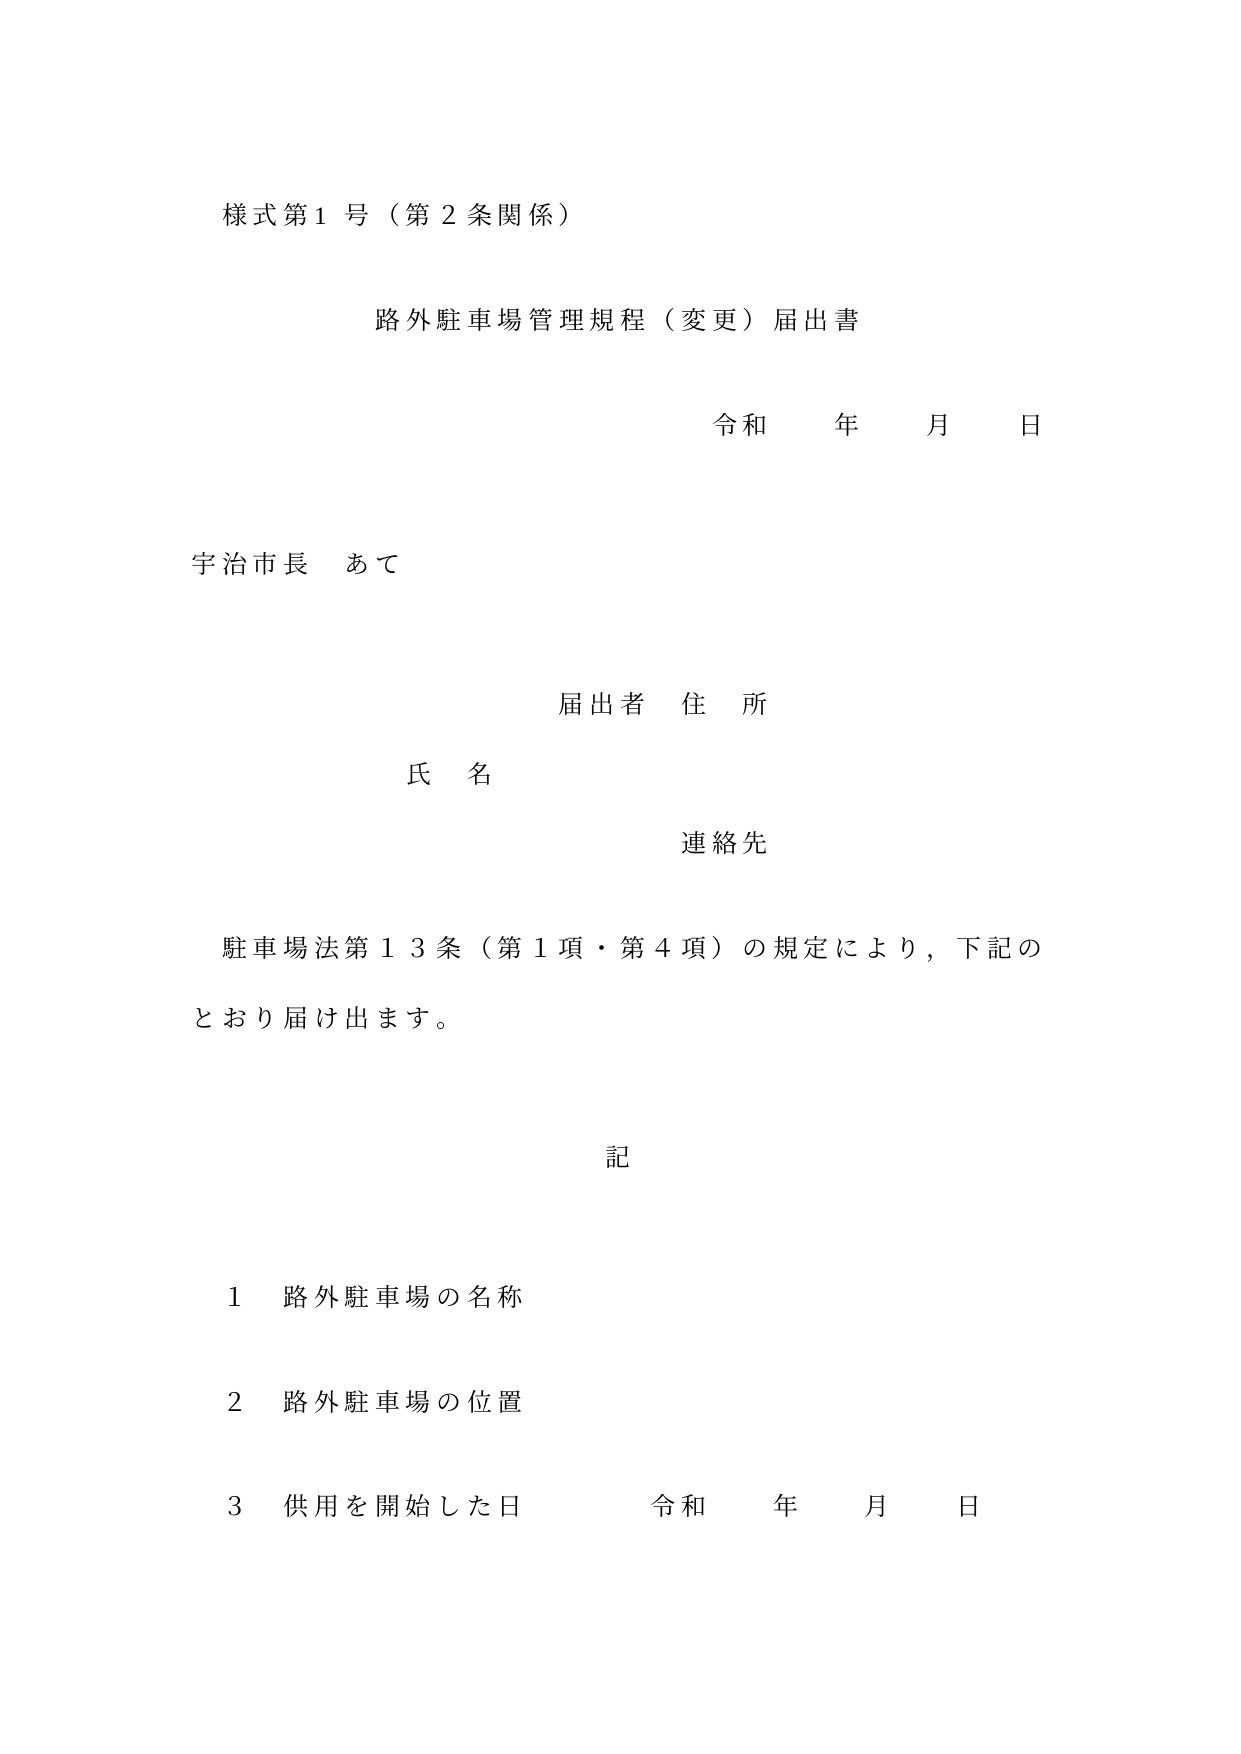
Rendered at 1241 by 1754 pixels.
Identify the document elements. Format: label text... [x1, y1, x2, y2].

text １ 路外駐車場の名称 [191, 1261, 1049, 1331]
text 様式第1号（第２条関係） [191, 179, 1049, 249]
text 令和 年 月 日 [191, 388, 1049, 458]
text 記 [191, 1121, 1049, 1191]
text ２ 路外駐車場の位置 [191, 1366, 1049, 1435]
text 駐車場法第１３条（第１項・第４項）の規定により，下記のとおり届け出ます。 [191, 912, 1049, 1051]
text 氏 名 [191, 737, 1049, 807]
text ３ 供用を開始した日 令和 年 月 日 [191, 1470, 1049, 1540]
text 路外駐車場管理規程（変更）届出書 [191, 284, 1049, 353]
text 連絡先 [191, 807, 1049, 877]
text 届出者 住 所 [191, 668, 1049, 737]
text 宇治市長 あて [191, 528, 1049, 598]
